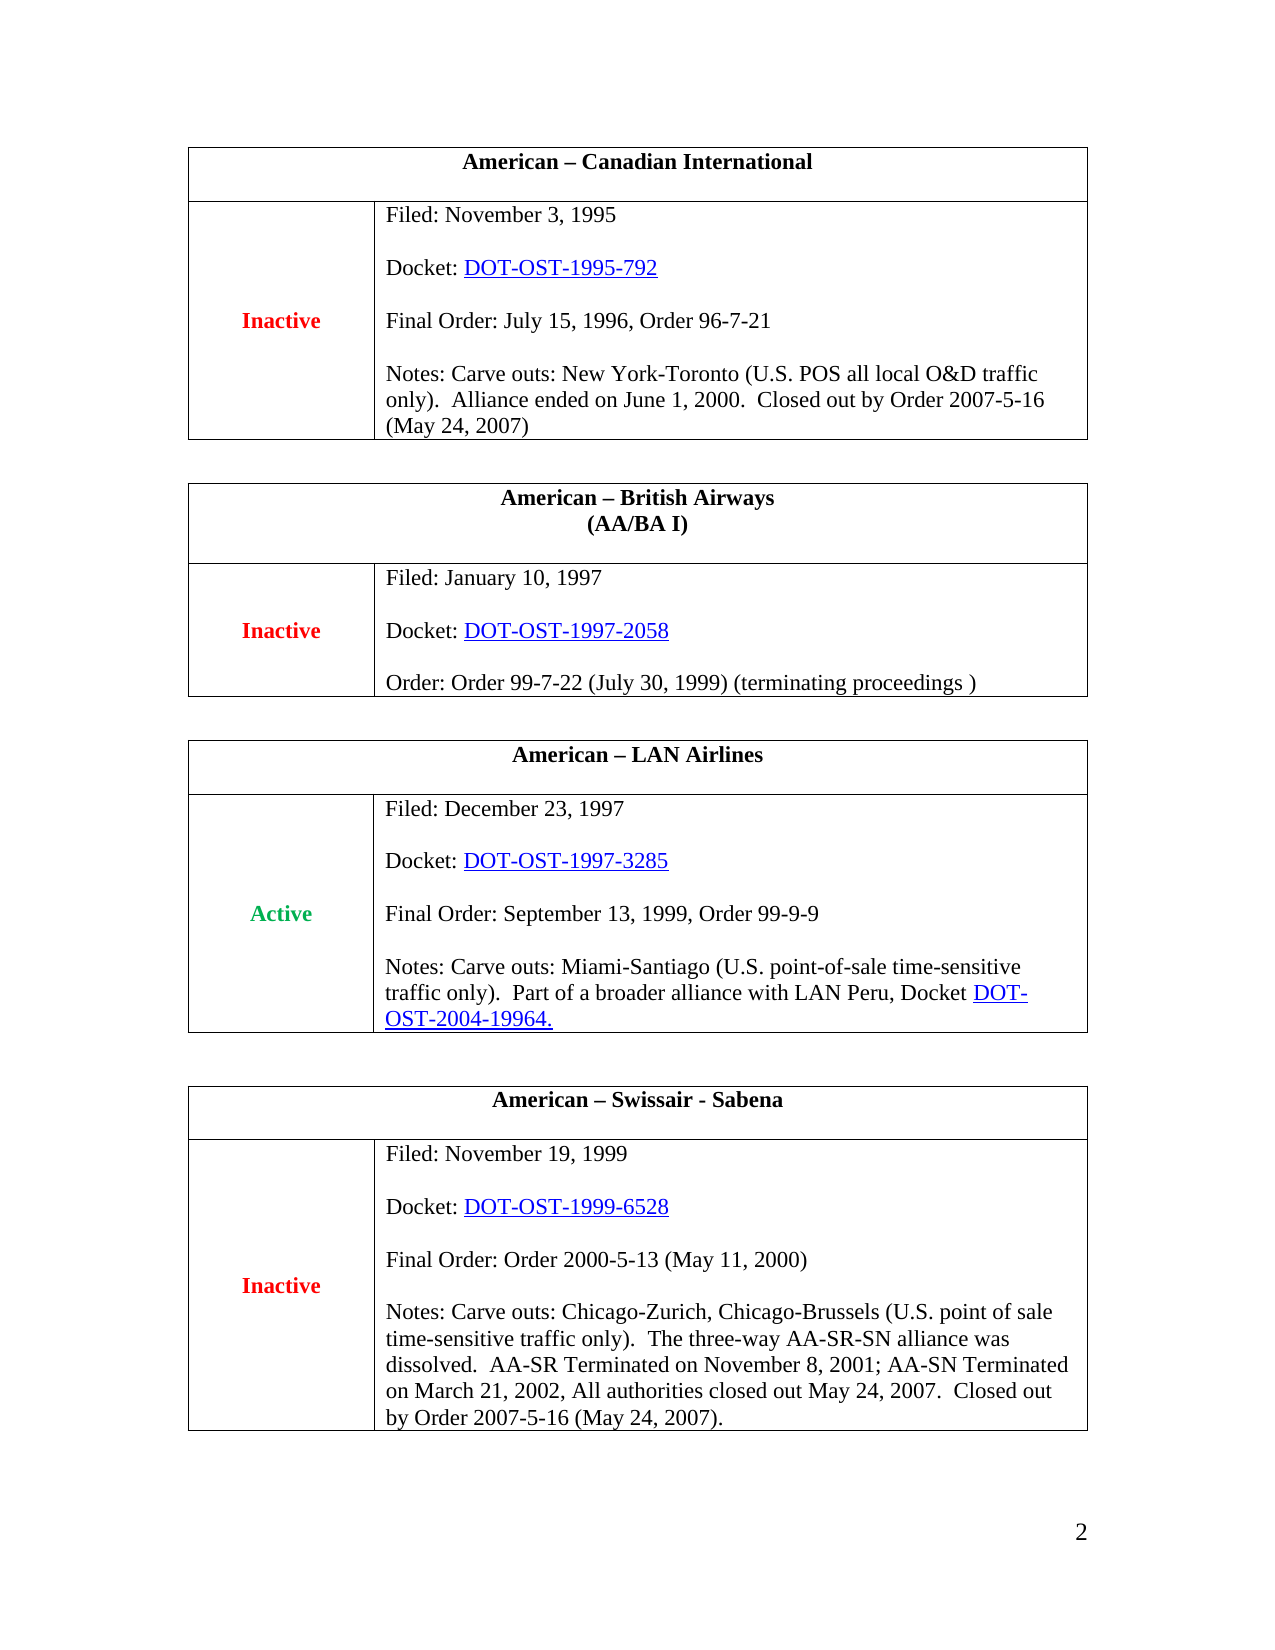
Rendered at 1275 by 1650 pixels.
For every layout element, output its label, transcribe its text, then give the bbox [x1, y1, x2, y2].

table_cell Inactive [189, 564, 374, 696]
table_cell Filed: December 23, 1997 Docket: DOT-OST-1997-3285 Final Order: September 13, 1999, Order 99-9-9 Notes: Carve outs: Miami-Santiago (U.S. point-of-sale time-sensitive traffic only). Part of a broader alliance with LAN Peru, Docket DOT-OST-2004-19964. [374, 795, 1087, 1032]
table_cell Inactive [189, 202, 374, 439]
table_cell Active [189, 795, 373, 1032]
table_cell Inactive [189, 1140, 374, 1430]
table_cell Filed: January 10, 1997 Docket: DOT-OST-1997-2058 Order: Order 99-7-22 (July 30, 1999) (terminating proceedings ) [375, 564, 1087, 696]
table_cell Filed: November 3, 1995 Docket: DOT-OST-1995-792 Final Order: July 15, 1996, Order 96-7-21 Notes: Carve outs: New York-Toronto (U.S. POS all local O&D traffic only). Alliance ended on June 1, 2000. Closed out by Order 2007-5-16 (May 24, 2007) [375, 202, 1087, 439]
table_header American – British Airways (AA/BA I) [189, 484, 1087, 563]
table_header American – Canadian International [189, 148, 1087, 201]
table_header American – Swissair - Sabena [189, 1087, 1087, 1139]
table_cell Filed: November 19, 1999 Docket: DOT-OST-1999-6528 Final Order: Order 2000-5-13 (May 11, 2000) Notes: Carve outs: Chicago-Zurich, Chicago-Brussels (U.S. point of sale time-sensitive traffic only). The three-way AA-SR-SN alliance was dissolved. AA-SR Terminated on November 8, 2001; AA-SN Terminated on March 21, 2002, All authorities closed out May 24, 2007. Closed out by Order 2007-5-16 (May 24, 2007). [375, 1140, 1087, 1430]
table_header American – LAN Airlines [189, 741, 1087, 793]
